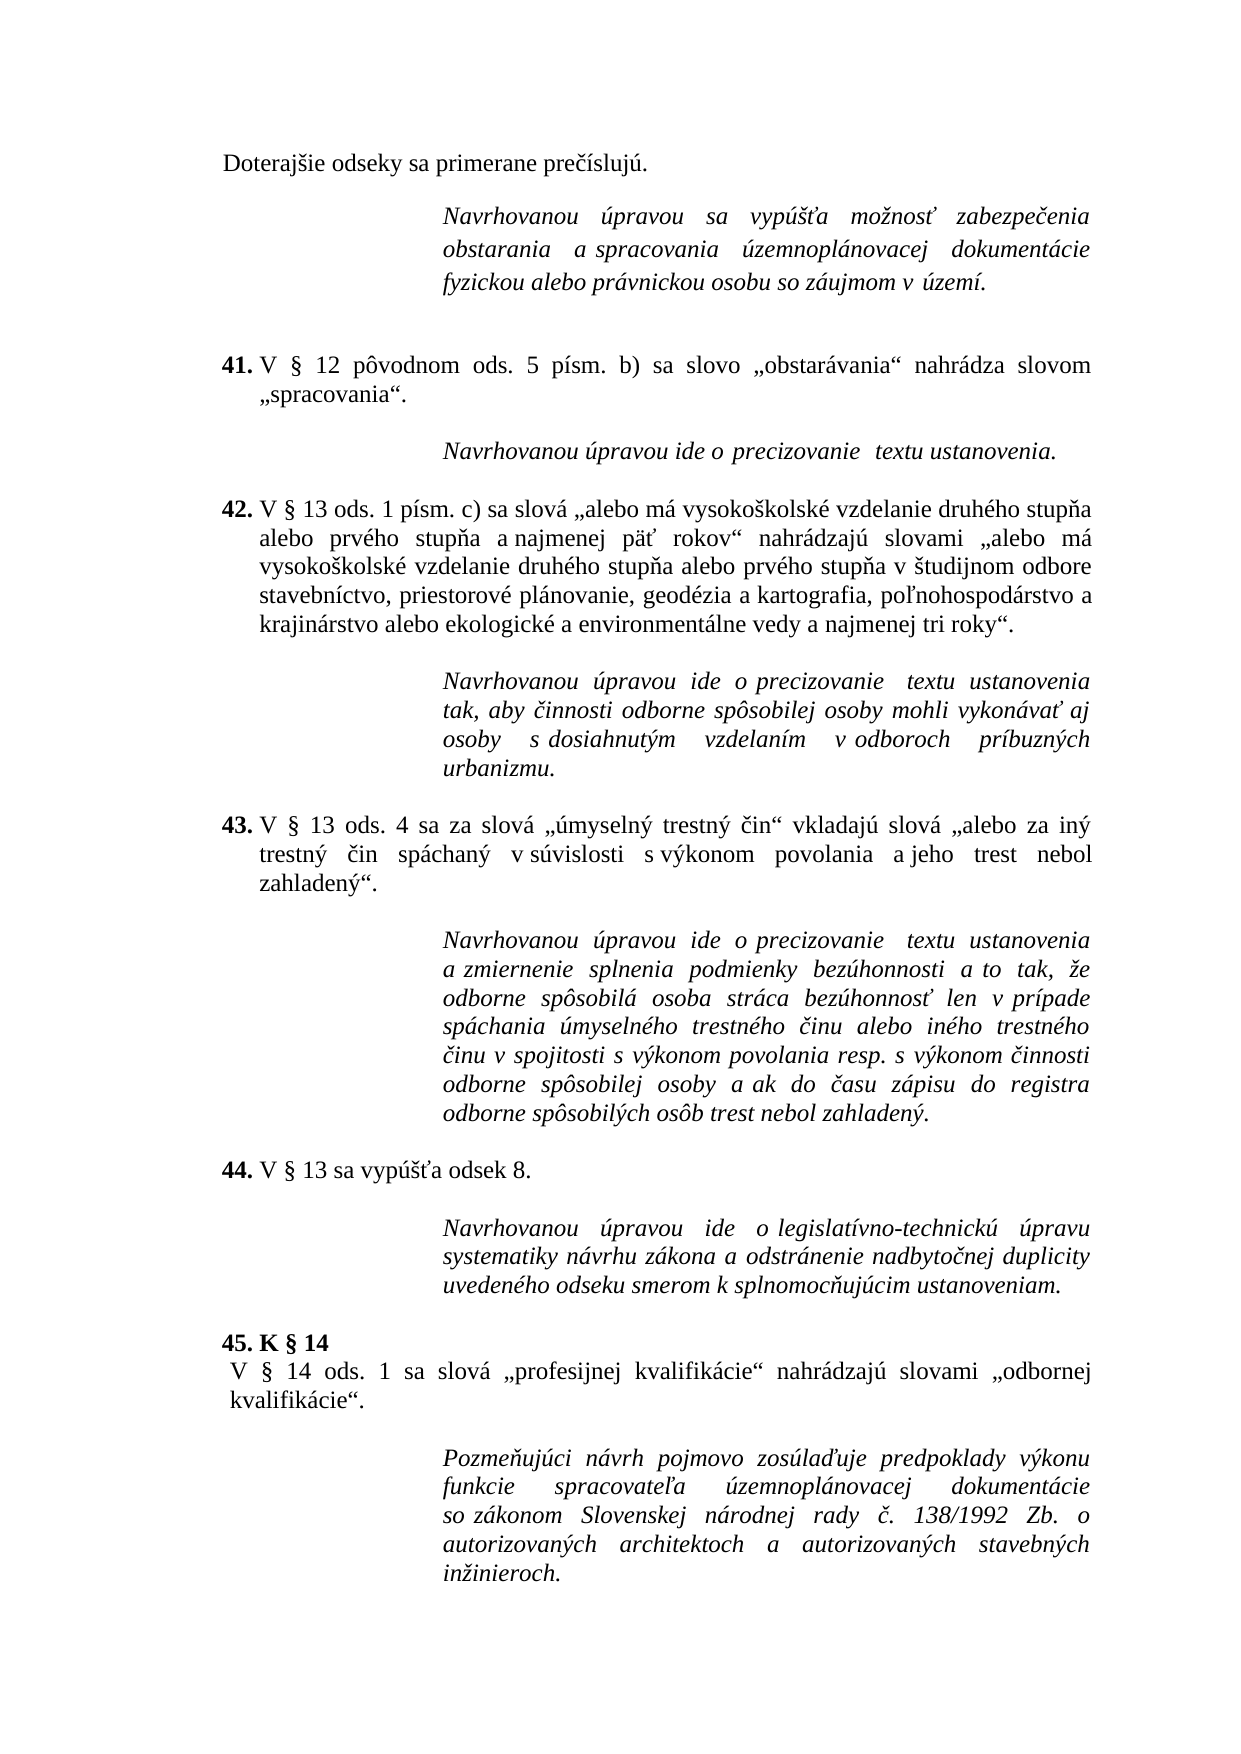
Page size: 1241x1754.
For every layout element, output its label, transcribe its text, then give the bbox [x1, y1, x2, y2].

list V § 12 pôvodnom ods. 5 písm. b) sa slovo „obstarávania“ nahrádza slovom „spracovania“. [222, 350, 1093, 408]
text Navrhovanou úpravou ide o precizovanie textu ustanovenia. [369, 436, 1093, 465]
list K § 14 [222, 1328, 1093, 1356]
text Navrhovanou úpravou ide o precizovanie textu ustanovenia tak, aby činnosti odborne spôsobilej osoby mohli vykonávať aj osoby s dosiahnutým vzdelaním v odboroch príbuzných urbanizmu. [443, 666, 1093, 781]
list V § 13 sa vypúšťa odsek 8. [222, 1155, 1093, 1184]
list V § 14 ods. 1 sa slová „profesijnej kvalifikácie“ nahrádzajú slovami „odbornej kvalifikácie“. [229, 1356, 1093, 1414]
list Doterajšie odseky sa primerane prečíslujú. [223, 148, 1093, 176]
list V § 13 ods. 4 sa za slová „úmyselný trestný čin“ vkladajú slová „alebo za iný trestný čin spáchaný v súvislosti s výkonom povolania a jeho trest nebol zahladený“. [222, 810, 1093, 896]
text Pozmeňujúci návrh pojmovo zosúlaďuje predpoklady výkonu funkcie spracovateľa územnoplánovacej dokumentácie so zákonom Slovenskej národnej rady č. 138/1992 Zb. o autorizovaných architektoch a autorizovaných stavebných inžinieroch. [443, 1443, 1093, 1586]
text Navrhovanou úpravou ide o legislatívno-technickú úpravu systematiky návrhu zákona a odstránenie nadbytočnej duplicity uvedeného odseku smerom k splnomocňujúcim ustanoveniam. [443, 1213, 1093, 1299]
list V § 13 ods. 1 písm. c) sa slová „alebo má vysokoškolské vzdelanie druhého stupňa alebo prvého stupňa a najmenej päť rokov“ nahrádzajú slovami „alebo má vysokoškolské vzdelanie druhého stupňa alebo prvého stupňa v študijnom odbore stavebníctvo, priestorové plánovanie, geodézia a kartografia, poľnohospodárstvo a krajinárstvo alebo ekologické a environmentálne vedy a najmenej tri roky“. [222, 494, 1093, 638]
text Navrhovanou úpravou ide o precizovanie textu ustanovenia a zmiernenie splnenia podmienky bezúhonnosti a to tak, že odborne spôsobilá osoba stráca bezúhonnosť len v prípade spáchania úmyselného trestného činu alebo iného trestného činu v spojitosti s výkonom povolania resp. s výkonom činnosti odborne spôsobilej osoby a ak do času zápisu do registra odborne spôsobilých osôb trest nebol zahladený. [443, 925, 1093, 1126]
